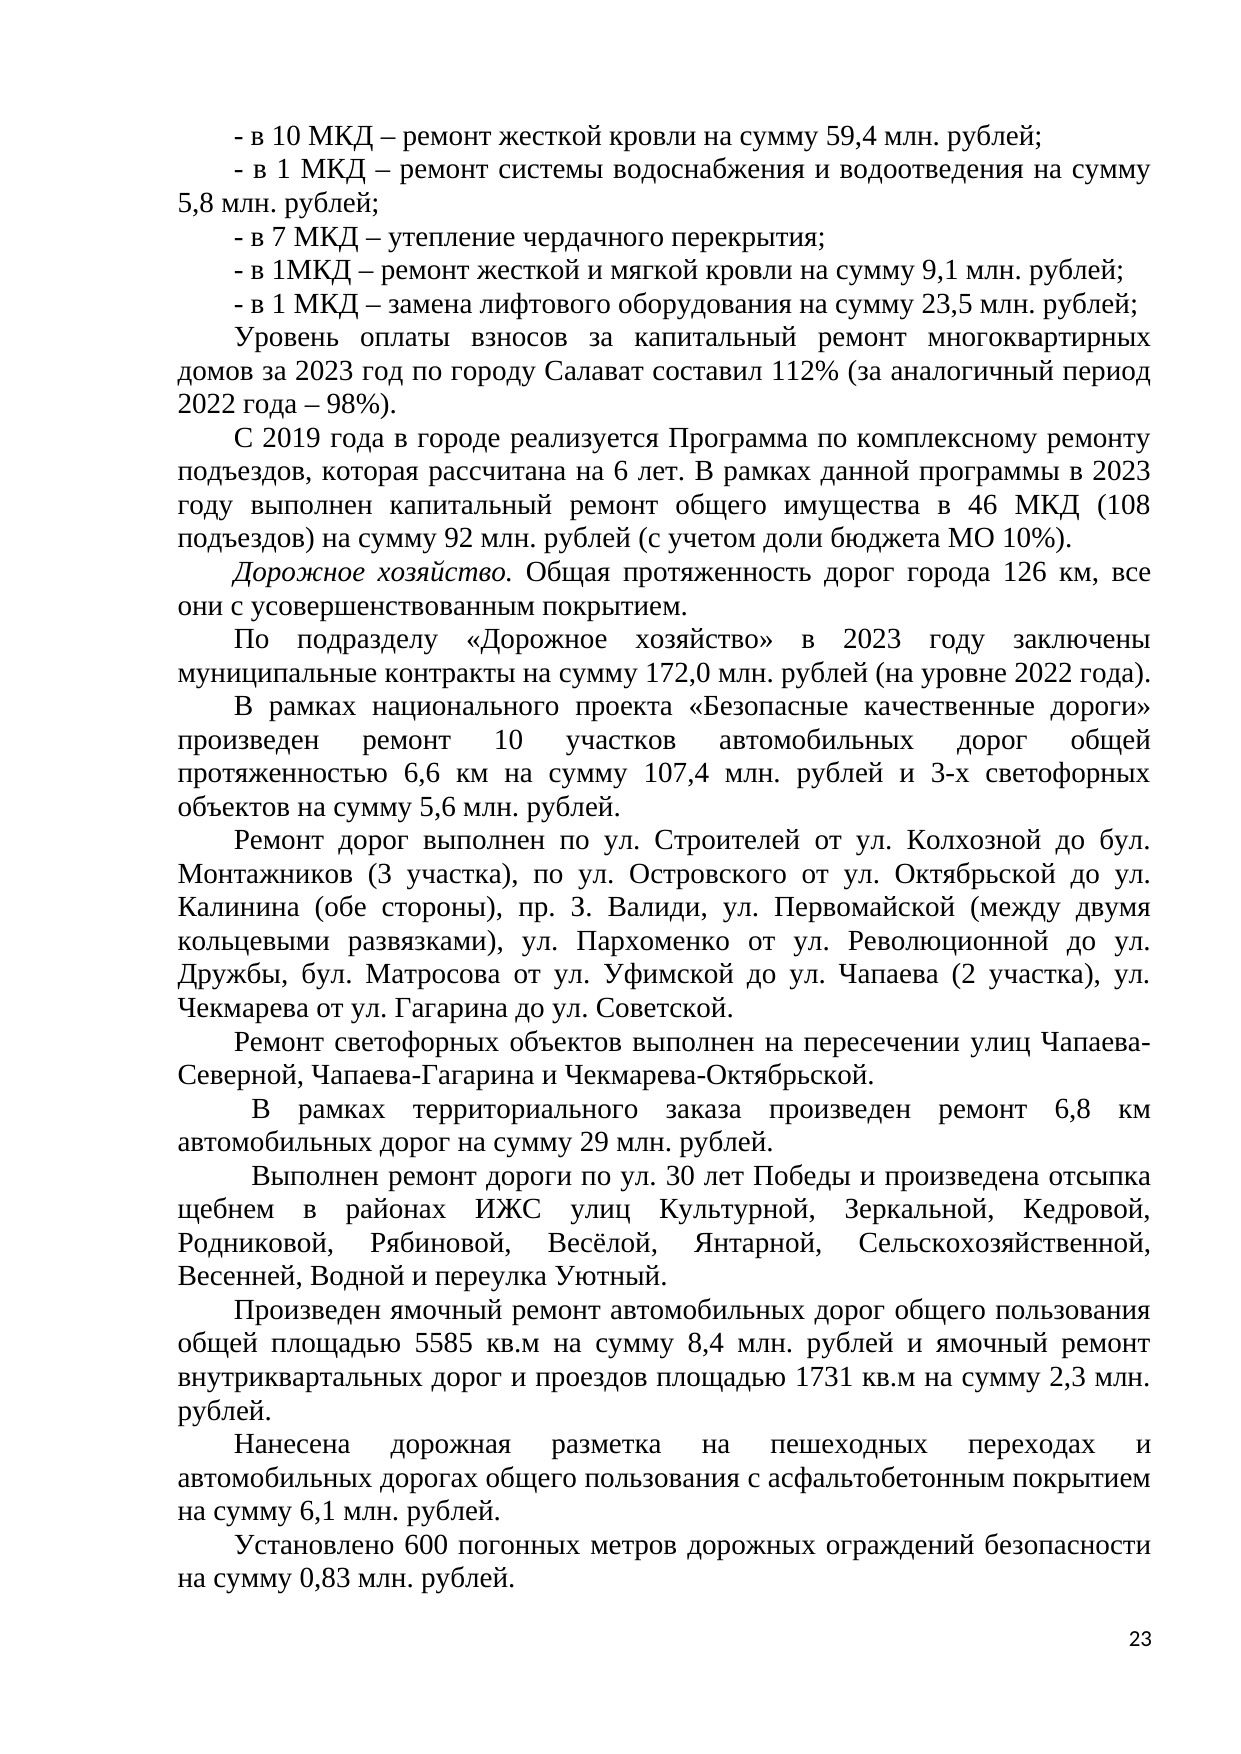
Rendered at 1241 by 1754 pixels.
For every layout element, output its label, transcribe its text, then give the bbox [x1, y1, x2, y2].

text Нанесена дорожная разметка на пешеходных переходах и автомобильных дорогах общего пользования с асфальтобетонным покрытием на сумму 6,1 млн. рублей. [177, 1426, 1152, 1527]
text По подразделу «Дорожное хозяйство» в 2023 году заключены муниципальные контракты на сумму 172,0 млн. рублей (на уровне 2022 года). [177, 621, 1152, 688]
text Установлено 600 погонных метров дорожных ограждений безопасности на сумму 0,83 млн. рублей. [177, 1527, 1152, 1594]
text Выполнен ремонт дороги по ул. 30 лет Победы и произведена отсыпка щебнем в районах ИЖС улиц Культурной, Зеркальной, Кедровой, Родниковой, Рябиновой, Весёлой, Янтарной, Сельскохозяйственной, Весенней, Водной и переулка Уютный. [177, 1158, 1152, 1292]
text Ремонт дорог выполнен по ул. Строителей от ул. Колхозной до бул. Монтажников (3 участка), по ул. Островского от ул. Октябрьской до ул. Калинина (обе стороны), пр. З. Валиди, ул. Первомайской (между двумя кольцевыми развязками), ул. Пархоменко от ул. Революционной до ул. Дружбы, бул. Матросова от ул. Уфимской до ул. Чапаева (2 участка), ул. Чекмарева от ул. Гагарина до ул. Советской. [177, 822, 1152, 1024]
text Дорожное хозяйство. Общая протяженность дорог города 126 км, все они с усовершенствованным покрытием. [177, 554, 1152, 621]
text - в 1МКД – ремонт жесткой и мягкой кровли на сумму 9,1 млн. рублей; [177, 252, 1152, 286]
text - в 1 МКД – ремонт системы водоснабжения и водоотведения на сумму 5,8 млн. рублей; [177, 152, 1152, 219]
text Произведен ямочный ремонт автомобильных дорог общего пользования общей площадью 5585 кв.м на сумму 8,4 млн. рублей и ямочный ремонт внутриквартальных дорог и проездов площадью 1731 кв.м на сумму 2,3 млн. рублей. [177, 1292, 1152, 1426]
text C 2019 года в городе реализуется Программа по комплексному ремонту подъездов, которая рассчитана на 6 лет. В рамках данной программы в 2023 году выполнен капитальный ремонт общего имущества в 46 МКД (108 подъездов) на сумму 92 млн. рублей (с учетом доли бюджета МО 10%). [177, 420, 1152, 554]
text В рамках территориального заказа произведен ремонт 6,8 км автомобильных дорог на сумму 29 млн. рублей. [177, 1091, 1152, 1158]
text Уровень оплаты взносов за капитальный ремонт многоквартирных домов за 2023 год по городу Салават составил 112% (за аналогичный период 2022 года – 98%). [177, 319, 1152, 420]
text - в 1 МКД – замена лифтового оборудования на сумму 23,5 млн. рублей; [177, 286, 1152, 319]
text - в 7 МКД – утепление чердачного перекрытия; [177, 219, 1152, 252]
text - в 10 МКД – ремонт жесткой кровли на сумму 59,4 млн. рублей; [177, 118, 1152, 152]
text Ремонт светофорных объектов выполнен на пересечении улиц Чапаева-Северной, Чапаева-Гагарина и Чекмарева-Октябрьской. [177, 1024, 1152, 1091]
text В рамках национального проекта «Безопасные качественные дороги» произведен ремонт 10 участков автомобильных дорог общей протяженностью 6,6 км на сумму 107,4 млн. рублей и 3-х светофорных объектов на сумму 5,6 млн. рублей. [177, 688, 1152, 822]
